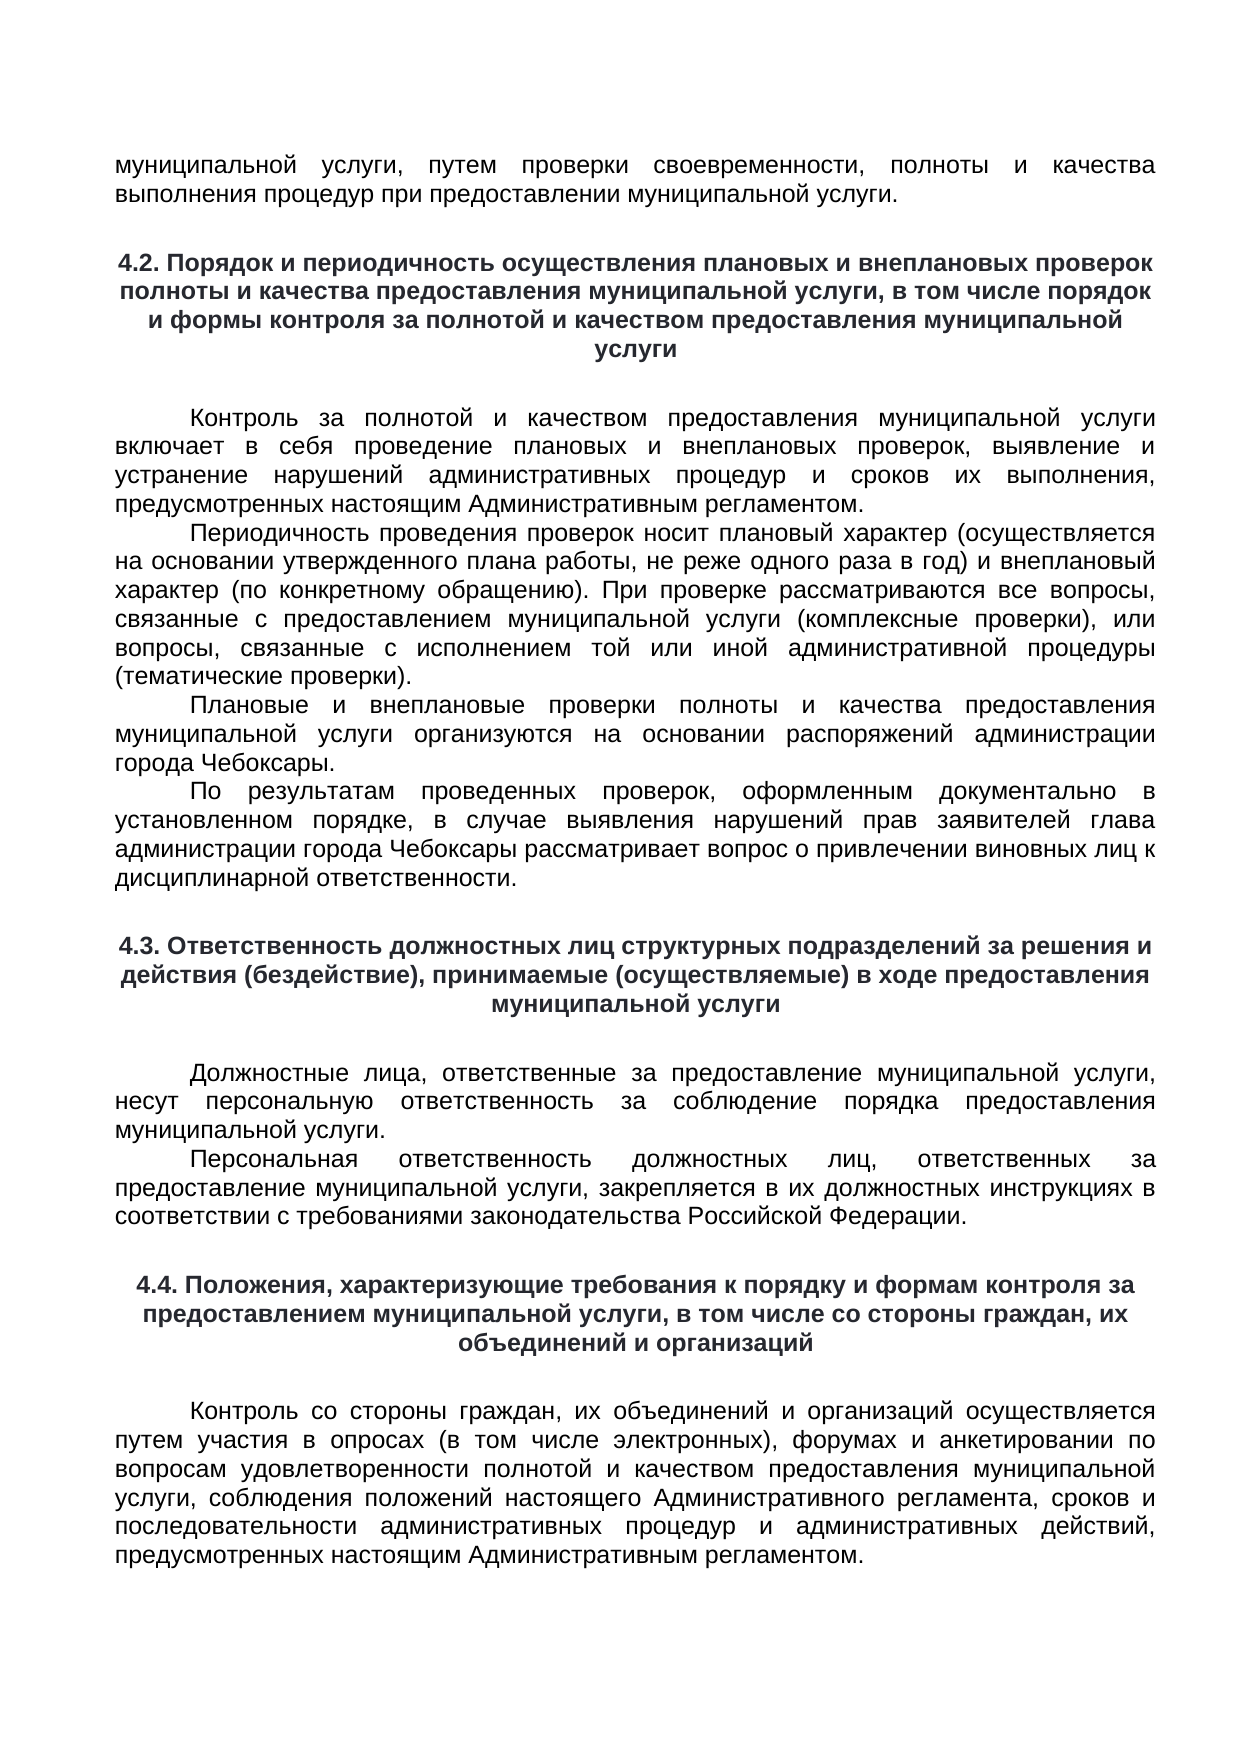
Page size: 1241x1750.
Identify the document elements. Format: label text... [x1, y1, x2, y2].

subtitle 4.2. Порядок и периодичность осуществления плановых и внеплановых проверок полноты и качества предоставления муниципальной услуги, в том числе порядок и формы контроля за полнотой и качеством предоставления муниципальной услуги [114, 247, 1157, 362]
subtitle 4.3. Ответственность должностных лиц структурных подразделений за решения и действия (бездействие), принимаемые (осуществляемые) в ходе предоставления муниципальной услуги [114, 931, 1157, 1017]
subtitle 4.4. Положения, характеризующие требования к порядку и формам контроля за предоставлением муниципальной услуги, в том числе со стороны граждан, их объединений и организаций [114, 1270, 1157, 1356]
text Контроль за полнотой и качеством предоставления муниципальной услуги включает в себя проведение плановых и внеплановых проверок, выявление и устранение нарушений административных процедур и сроков их выполнения, предусмотренных настоящим Административным регламентом. [114, 402, 1157, 517]
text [114, 150, 1157, 207]
text Персональная ответственность должностных лиц, ответственных за предоставление муниципальной услуги, закрепляется в их должностных инструкциях в соответствии с требованиями законодательства Российской Федерации. [114, 1144, 1157, 1230]
text Контроль со стороны граждан, их объединений и организаций осуществляется путем участия в опросах (в том числе электронных), форумах и анкетировании по вопросам удовлетворенности полнотой и качеством предоставления муниципальной услуги, соблюдения положений настоящего Административного регламента, сроков и последовательности административных процедур и административных действий, предусмотренных настоящим Административным регламентом. [114, 1396, 1157, 1569]
text Плановые и внеплановые проверки полноты и качества предоставления муниципальной услуги организуются на основании распоряжений администрации города Чебоксары. [114, 690, 1157, 776]
text Периодичность проведения проверок носит плановый характер (осуществляется на основании утвержденного плана работы, не реже одного раза в год) и внеплановый характер (по конкретному обращению). При проверке рассматриваются все вопросы, связанные с предоставлением муниципальной услуги (комплексные проверки), или вопросы, связанные с исполнением той или иной административной процедуры (тематические проверки). [114, 517, 1157, 690]
text По результатам проведенных проверок, оформленным документально в установленном порядке, в случае выявления нарушений прав заявителей глава администрации города Чебоксары рассматривает вопрос о привлечении виновных лиц к дисциплинарной ответственности. [114, 776, 1157, 891]
text Должностные лица, ответственные за предоставление муниципальной услуги, несут персональную ответственность за соблюдение порядка предоставления муниципальной услуги. [114, 1057, 1157, 1144]
